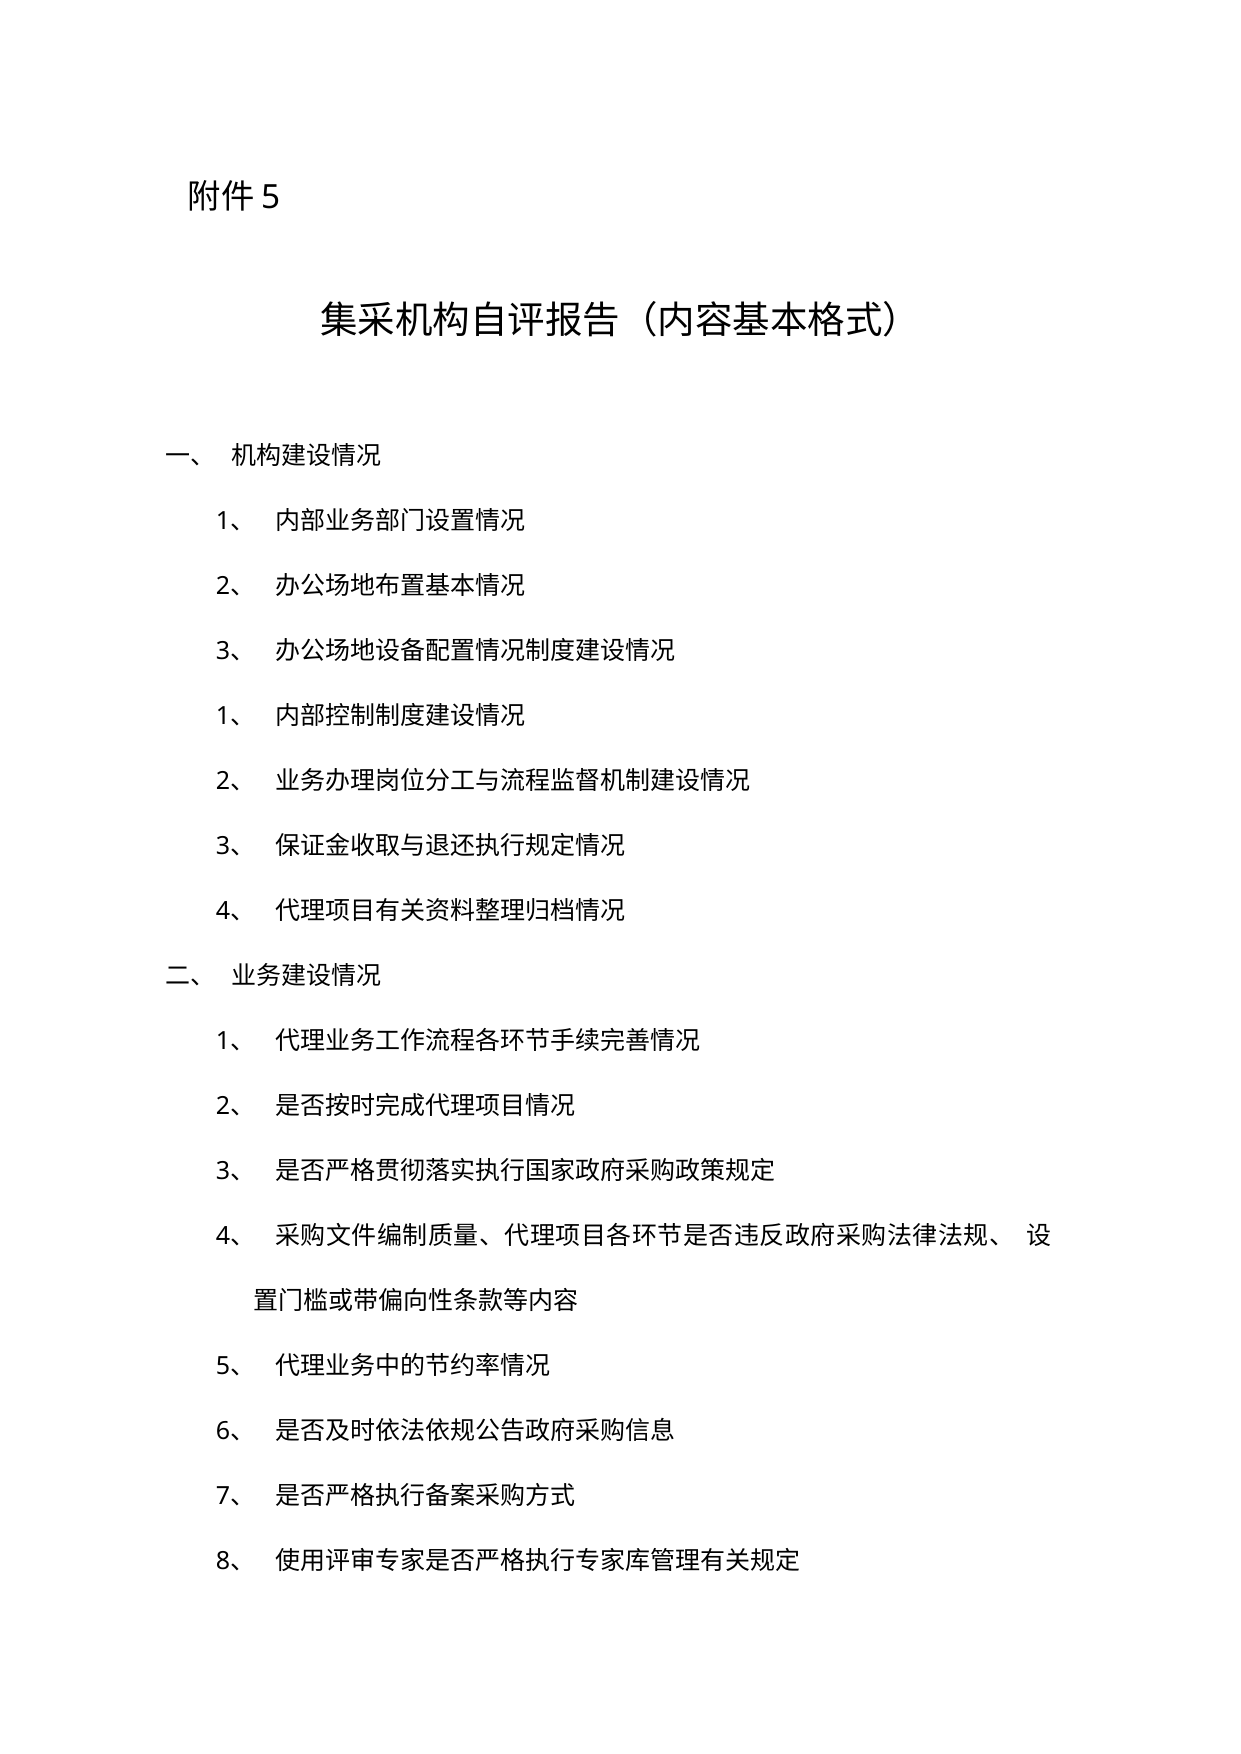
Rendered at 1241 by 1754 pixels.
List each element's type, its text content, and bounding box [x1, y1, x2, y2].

text 附件5 [187, 162, 1053, 227]
list 代理项目有关资料整理归档情况 [216, 876, 1053, 941]
list 保证金收取与退还执行规定情况 [216, 811, 1053, 876]
list 业务建设情况 [166, 941, 1053, 1006]
list 代理业务工作流程各环节手续完善情况 [216, 1006, 1053, 1071]
title 集采机构自评报告（内容基本格式） [187, 284, 1053, 349]
list 采购文件编制质量、代理项目各环节是否违反政府采购法律法规、 设置门槛或带偏向性条款等内容 [216, 1201, 1053, 1331]
list 内部控制制度建设情况 [216, 681, 1053, 746]
list 业务办理岗位分工与流程监督机制建设情况 [216, 746, 1053, 811]
list 是否严格执行备案采购方式 [216, 1461, 1053, 1526]
list 代理业务中的节约率情况 [216, 1331, 1053, 1396]
list 是否严格贯彻落实执行国家政府采购政策规定 [216, 1136, 1053, 1201]
list 办公场地布置基本情况 [216, 551, 1053, 616]
list 办公场地设备配置情况制度建设情况 [216, 616, 1053, 681]
list 内部业务部门设置情况 [216, 486, 1053, 551]
list 是否及时依法依规公告政府采购信息 [216, 1396, 1053, 1461]
list 是否按时完成代理项目情况 [216, 1071, 1053, 1136]
list 机构建设情况 [166, 421, 1053, 486]
list 使用评审专家是否严格执行专家库管理有关规定 [216, 1526, 1053, 1591]
